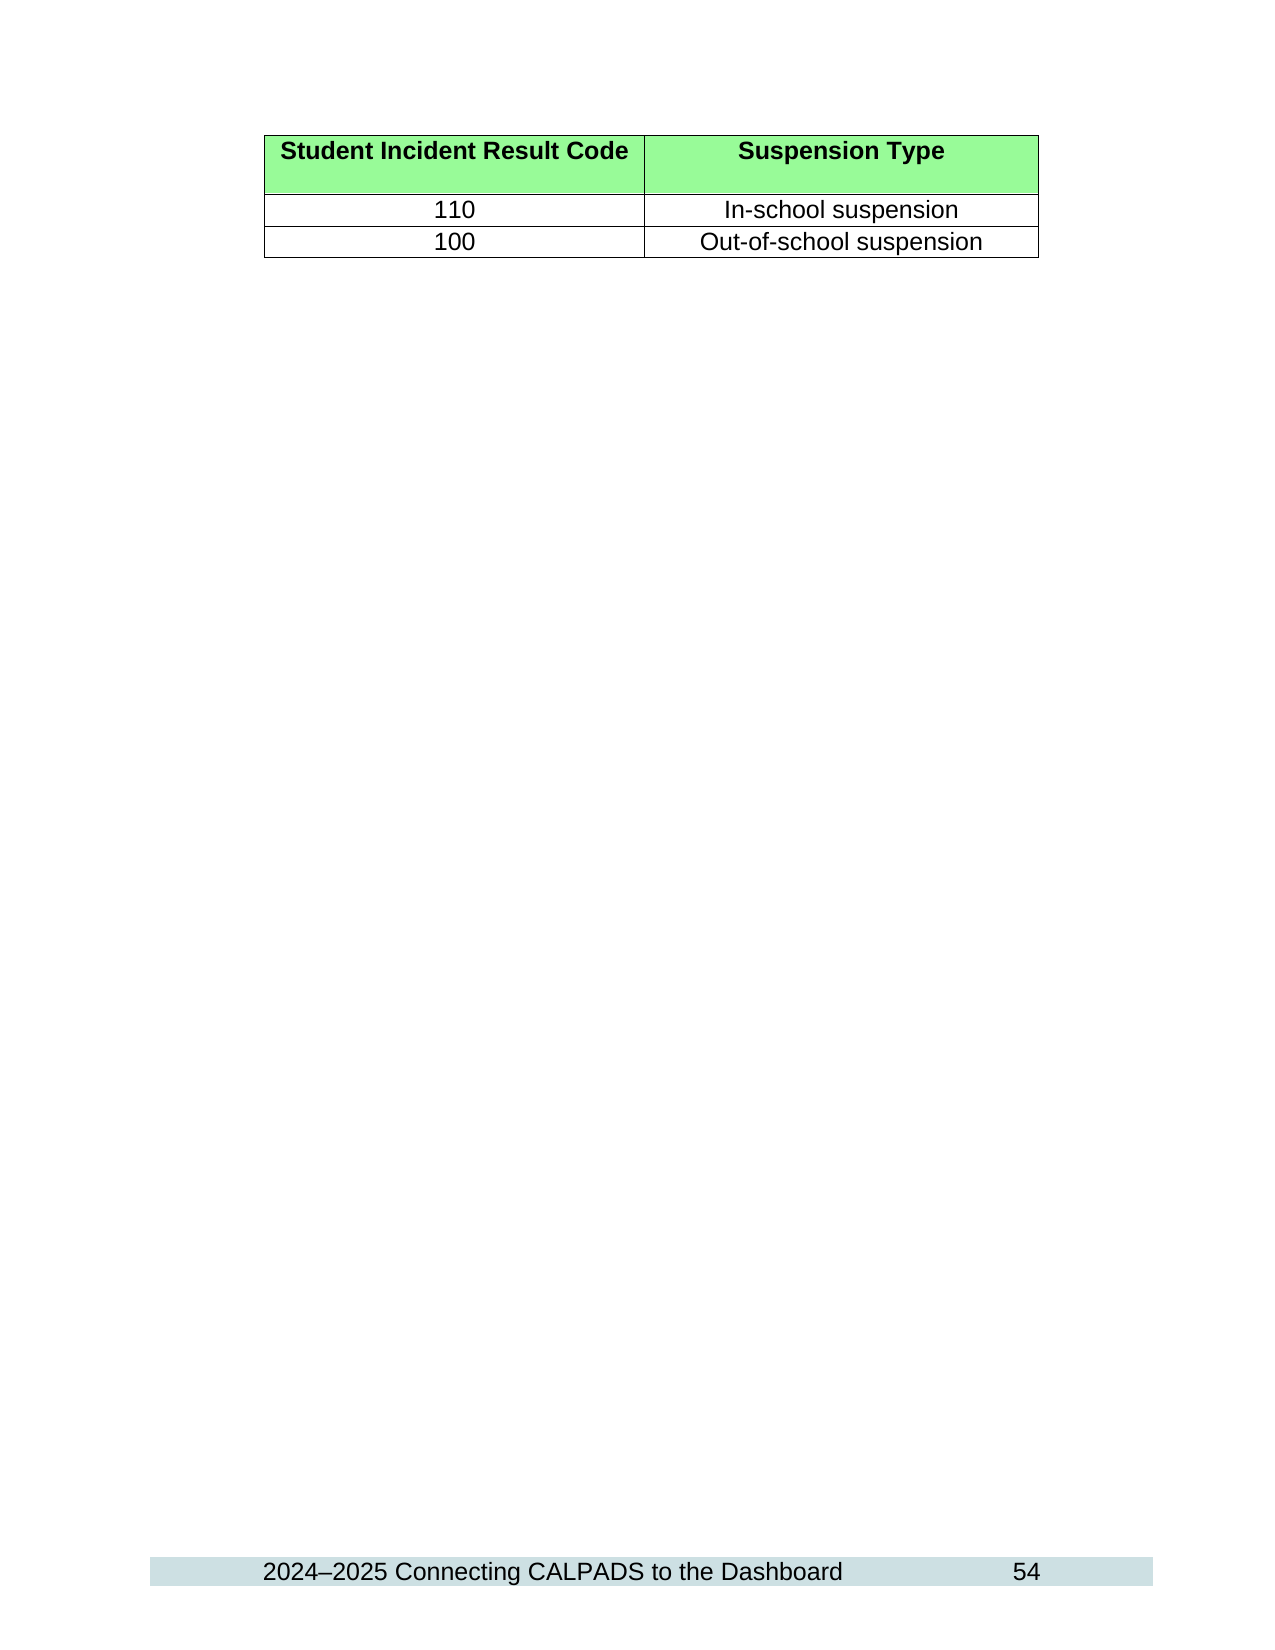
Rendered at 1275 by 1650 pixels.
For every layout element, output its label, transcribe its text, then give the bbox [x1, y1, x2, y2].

table_header Student Incident Result Code [265, 136, 644, 193]
table_cell 100 [265, 227, 644, 257]
table_cell Out-of-school suspension [645, 227, 1038, 257]
table_cell 110 [265, 195, 644, 226]
table_header Suspension Type [645, 136, 1038, 193]
table_cell In-school suspension [645, 195, 1038, 226]
